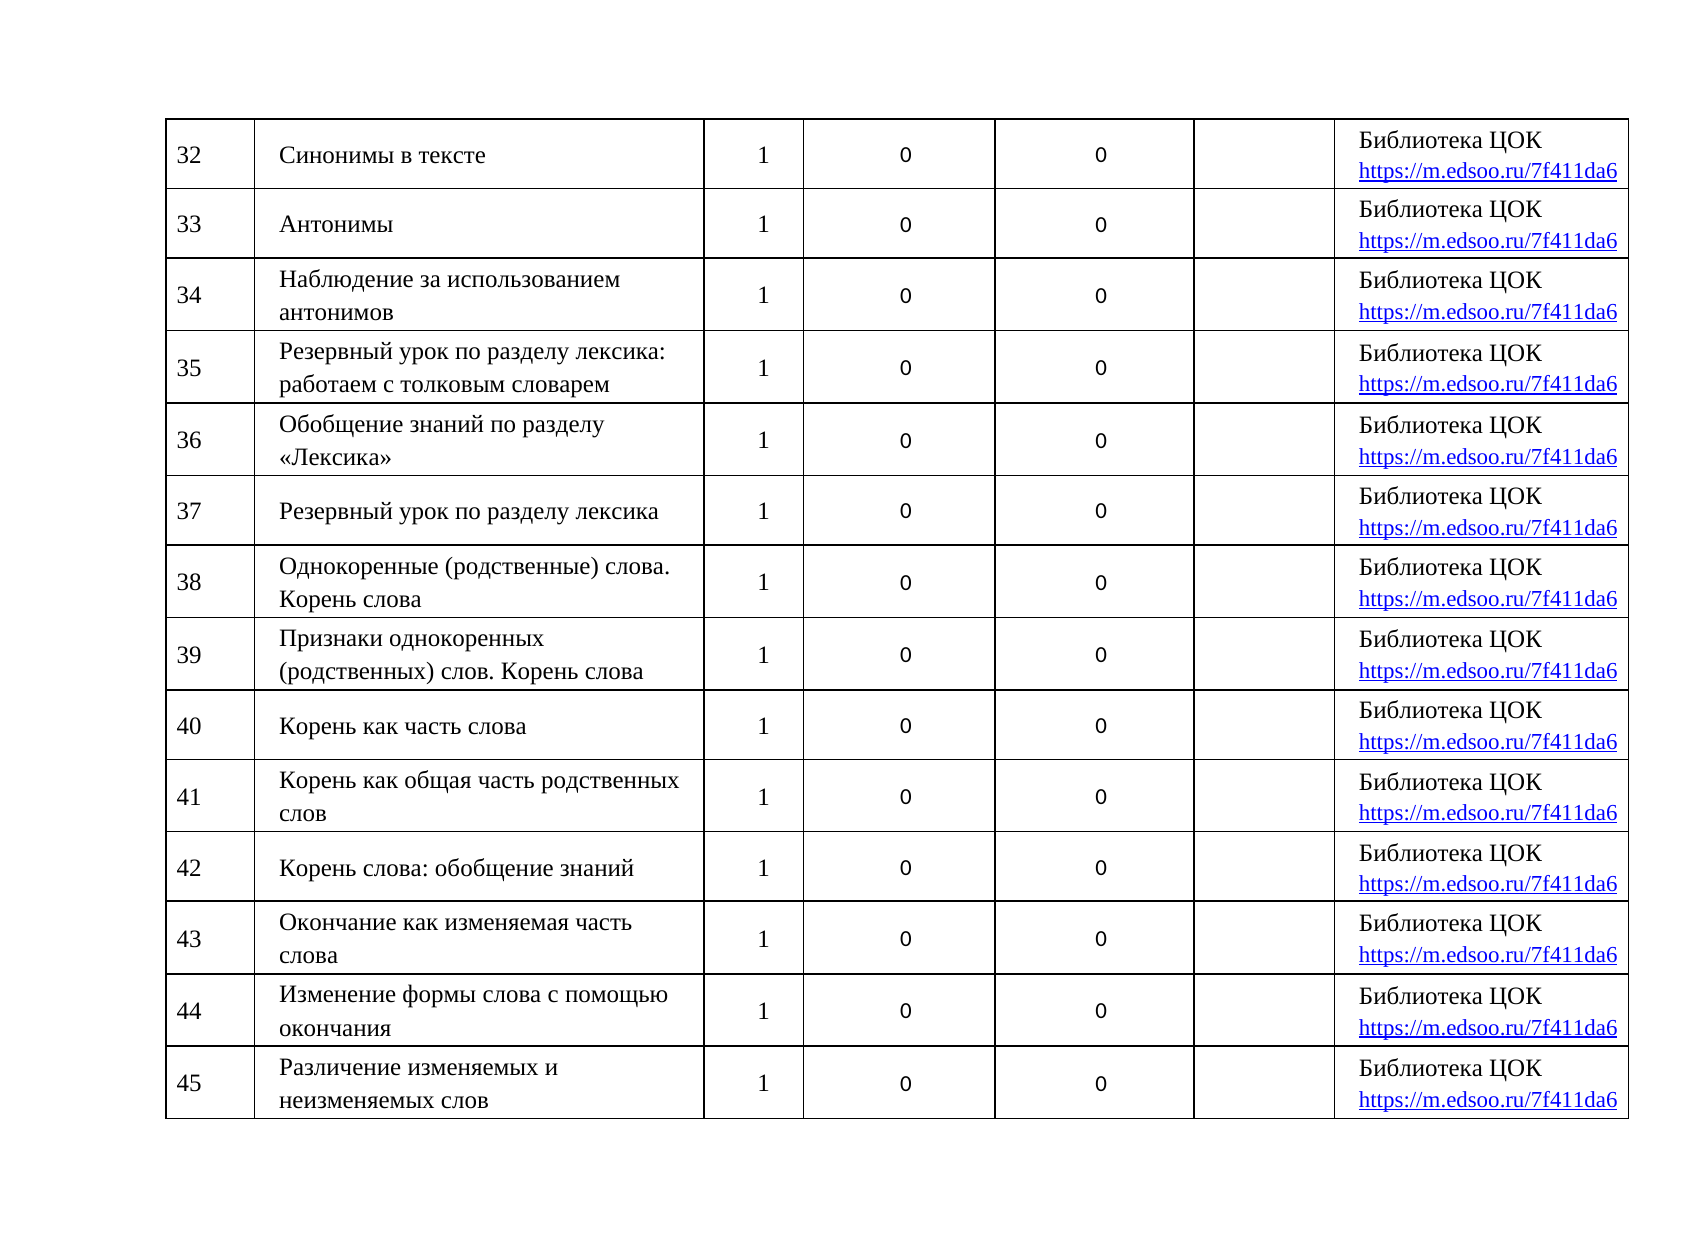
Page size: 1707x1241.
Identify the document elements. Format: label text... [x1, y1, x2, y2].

table_cell 0 [804, 120, 994, 188]
table_cell Библиотека ЦОК https://m.edsoo.ru/7f411da6 [1335, 331, 1628, 402]
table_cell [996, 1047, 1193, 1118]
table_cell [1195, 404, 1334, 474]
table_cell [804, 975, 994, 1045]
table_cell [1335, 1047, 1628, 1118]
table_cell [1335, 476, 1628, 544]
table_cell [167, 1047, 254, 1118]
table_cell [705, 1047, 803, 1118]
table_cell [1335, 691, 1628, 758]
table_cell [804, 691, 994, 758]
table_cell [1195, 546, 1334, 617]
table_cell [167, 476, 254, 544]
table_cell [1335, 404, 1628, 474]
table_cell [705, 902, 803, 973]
table_cell [1195, 259, 1334, 330]
table_cell 1 [705, 331, 803, 402]
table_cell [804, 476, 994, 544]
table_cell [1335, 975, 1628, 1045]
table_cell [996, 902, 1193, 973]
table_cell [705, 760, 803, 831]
table_cell 0 [996, 404, 1193, 474]
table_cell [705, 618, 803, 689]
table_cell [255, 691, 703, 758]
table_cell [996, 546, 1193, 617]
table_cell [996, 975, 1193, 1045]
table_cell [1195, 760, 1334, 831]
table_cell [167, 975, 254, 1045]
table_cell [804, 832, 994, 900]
table_cell 0 [996, 189, 1193, 257]
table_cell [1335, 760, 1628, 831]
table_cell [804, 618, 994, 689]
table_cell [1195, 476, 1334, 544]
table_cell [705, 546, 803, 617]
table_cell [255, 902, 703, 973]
table_cell Обобщение знаний по разделу «Лексика» [255, 404, 703, 474]
table_cell 1 [705, 404, 803, 474]
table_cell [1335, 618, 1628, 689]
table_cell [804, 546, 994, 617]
table_cell 0 [804, 404, 994, 474]
table_cell Резервный урок по разделу лексика: работаем с толковым словарем [255, 331, 703, 402]
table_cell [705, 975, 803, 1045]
table_cell 1 [705, 189, 803, 257]
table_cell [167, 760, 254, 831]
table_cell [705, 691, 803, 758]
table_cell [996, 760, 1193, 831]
table_cell [1195, 189, 1334, 257]
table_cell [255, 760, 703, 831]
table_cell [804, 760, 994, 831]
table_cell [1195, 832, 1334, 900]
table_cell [1335, 259, 1628, 330]
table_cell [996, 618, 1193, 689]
table_cell Антонимы [255, 189, 703, 257]
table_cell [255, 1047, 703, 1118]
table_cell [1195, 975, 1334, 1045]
table_cell 1 [705, 120, 803, 188]
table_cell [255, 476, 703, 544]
table_cell 36 [167, 404, 254, 474]
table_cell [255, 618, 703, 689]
table_cell 33 [167, 189, 254, 257]
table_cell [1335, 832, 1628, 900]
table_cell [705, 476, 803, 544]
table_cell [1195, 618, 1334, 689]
table_cell 0 [996, 331, 1193, 402]
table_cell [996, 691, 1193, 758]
table_cell 0 [804, 331, 994, 402]
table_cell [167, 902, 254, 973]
table_cell 35 [167, 331, 254, 402]
table_cell 1 [705, 259, 803, 330]
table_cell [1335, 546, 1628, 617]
table_cell 0 [996, 259, 1193, 330]
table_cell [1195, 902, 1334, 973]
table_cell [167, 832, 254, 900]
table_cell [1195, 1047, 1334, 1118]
table_cell 0 [996, 120, 1193, 188]
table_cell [1335, 120, 1628, 188]
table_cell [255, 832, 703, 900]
table_cell Синонимы в тексте [255, 120, 703, 188]
table_cell Наблюдение за использованием антонимов [255, 259, 703, 330]
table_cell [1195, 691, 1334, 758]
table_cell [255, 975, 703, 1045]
table_cell [1195, 120, 1334, 188]
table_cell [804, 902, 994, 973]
table_cell 0 [804, 189, 994, 257]
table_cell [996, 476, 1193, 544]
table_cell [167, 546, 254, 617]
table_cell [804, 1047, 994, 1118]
table_cell [1195, 331, 1334, 402]
table_cell 0 [804, 259, 994, 330]
table_cell 32 [167, 120, 254, 188]
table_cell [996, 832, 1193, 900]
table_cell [1335, 189, 1628, 257]
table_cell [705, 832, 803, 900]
table_cell 34 [167, 259, 254, 330]
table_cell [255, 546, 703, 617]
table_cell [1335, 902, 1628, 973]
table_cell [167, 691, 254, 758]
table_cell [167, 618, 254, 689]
